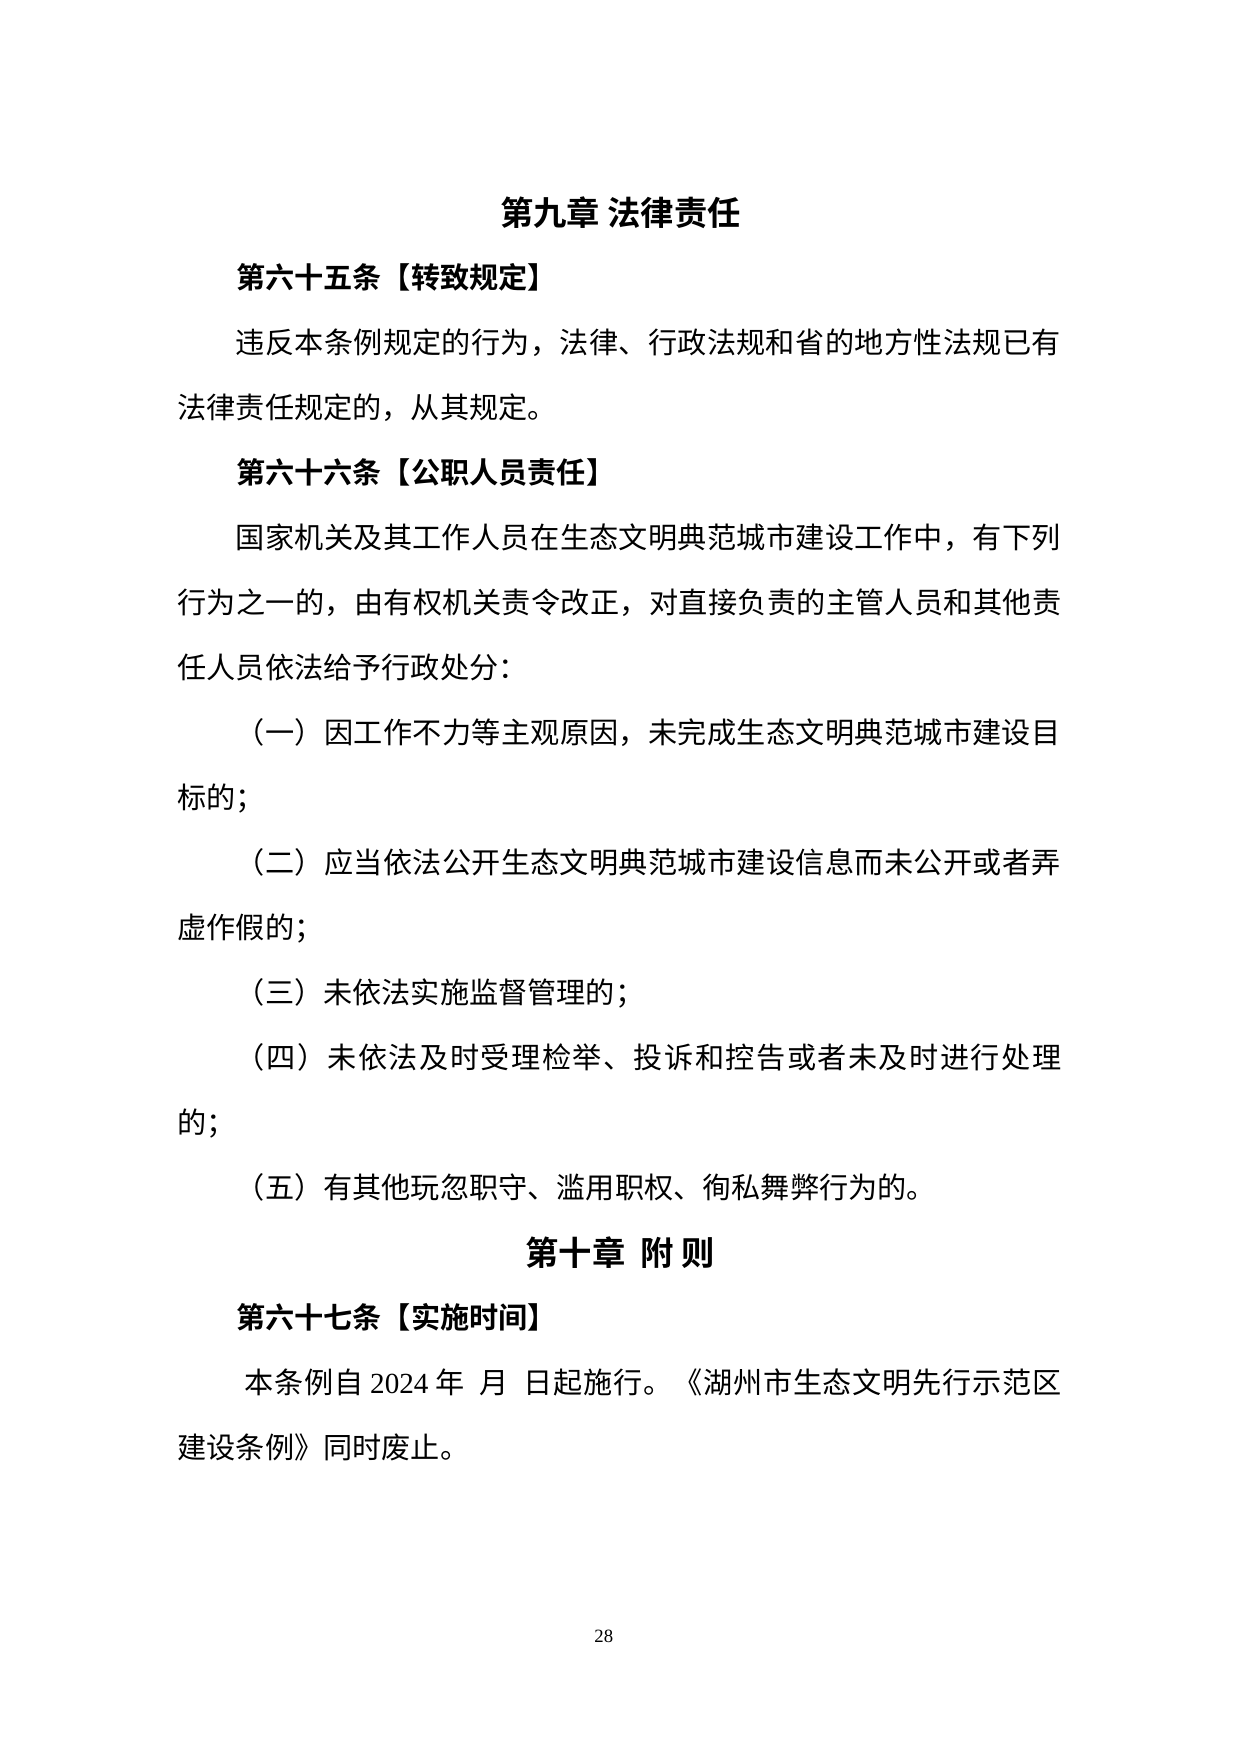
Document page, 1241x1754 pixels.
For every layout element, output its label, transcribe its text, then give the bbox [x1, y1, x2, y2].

text 第十章 附 则 [177, 1218, 1063, 1283]
text 第六十六条【公职人员责任】 [177, 438, 1063, 503]
text 第六十七条【实施时间】 [177, 1283, 1063, 1348]
text （五）有其他玩忽职守、滥用职权、徇私舞弊行为的。 [177, 1153, 1063, 1218]
text （二）应当依法公开生态文明典范城市建设信息而未公开或者弄虚作假的； [177, 828, 1063, 958]
text 本条例自2024年 月 日起施行。《湖州市生态文明先行示范区建设条例》同时废止。 [177, 1348, 1063, 1478]
text 第九章 法律责任 [177, 178, 1063, 243]
text （一）因工作不力等主观原因，未完成生态文明典范城市建设目标的； [177, 698, 1063, 828]
text 国家机关及其工作人员在生态文明典范城市建设工作中，有下列行为之一的，由有权机关责令改正，对直接负责的主管人员和其他责任人员依法给予行政处分： [177, 503, 1063, 698]
text 违反本条例规定的行为，法律、行政法规和省的地方性法规已有法律责任规定的，从其规定。 [177, 308, 1063, 438]
text 第六十五条【转致规定】 [177, 243, 1063, 308]
text （三）未依法实施监督管理的； [177, 958, 1063, 1023]
text （四）未依法及时受理检举、投诉和控告或者未及时进行处理的； [177, 1023, 1063, 1153]
